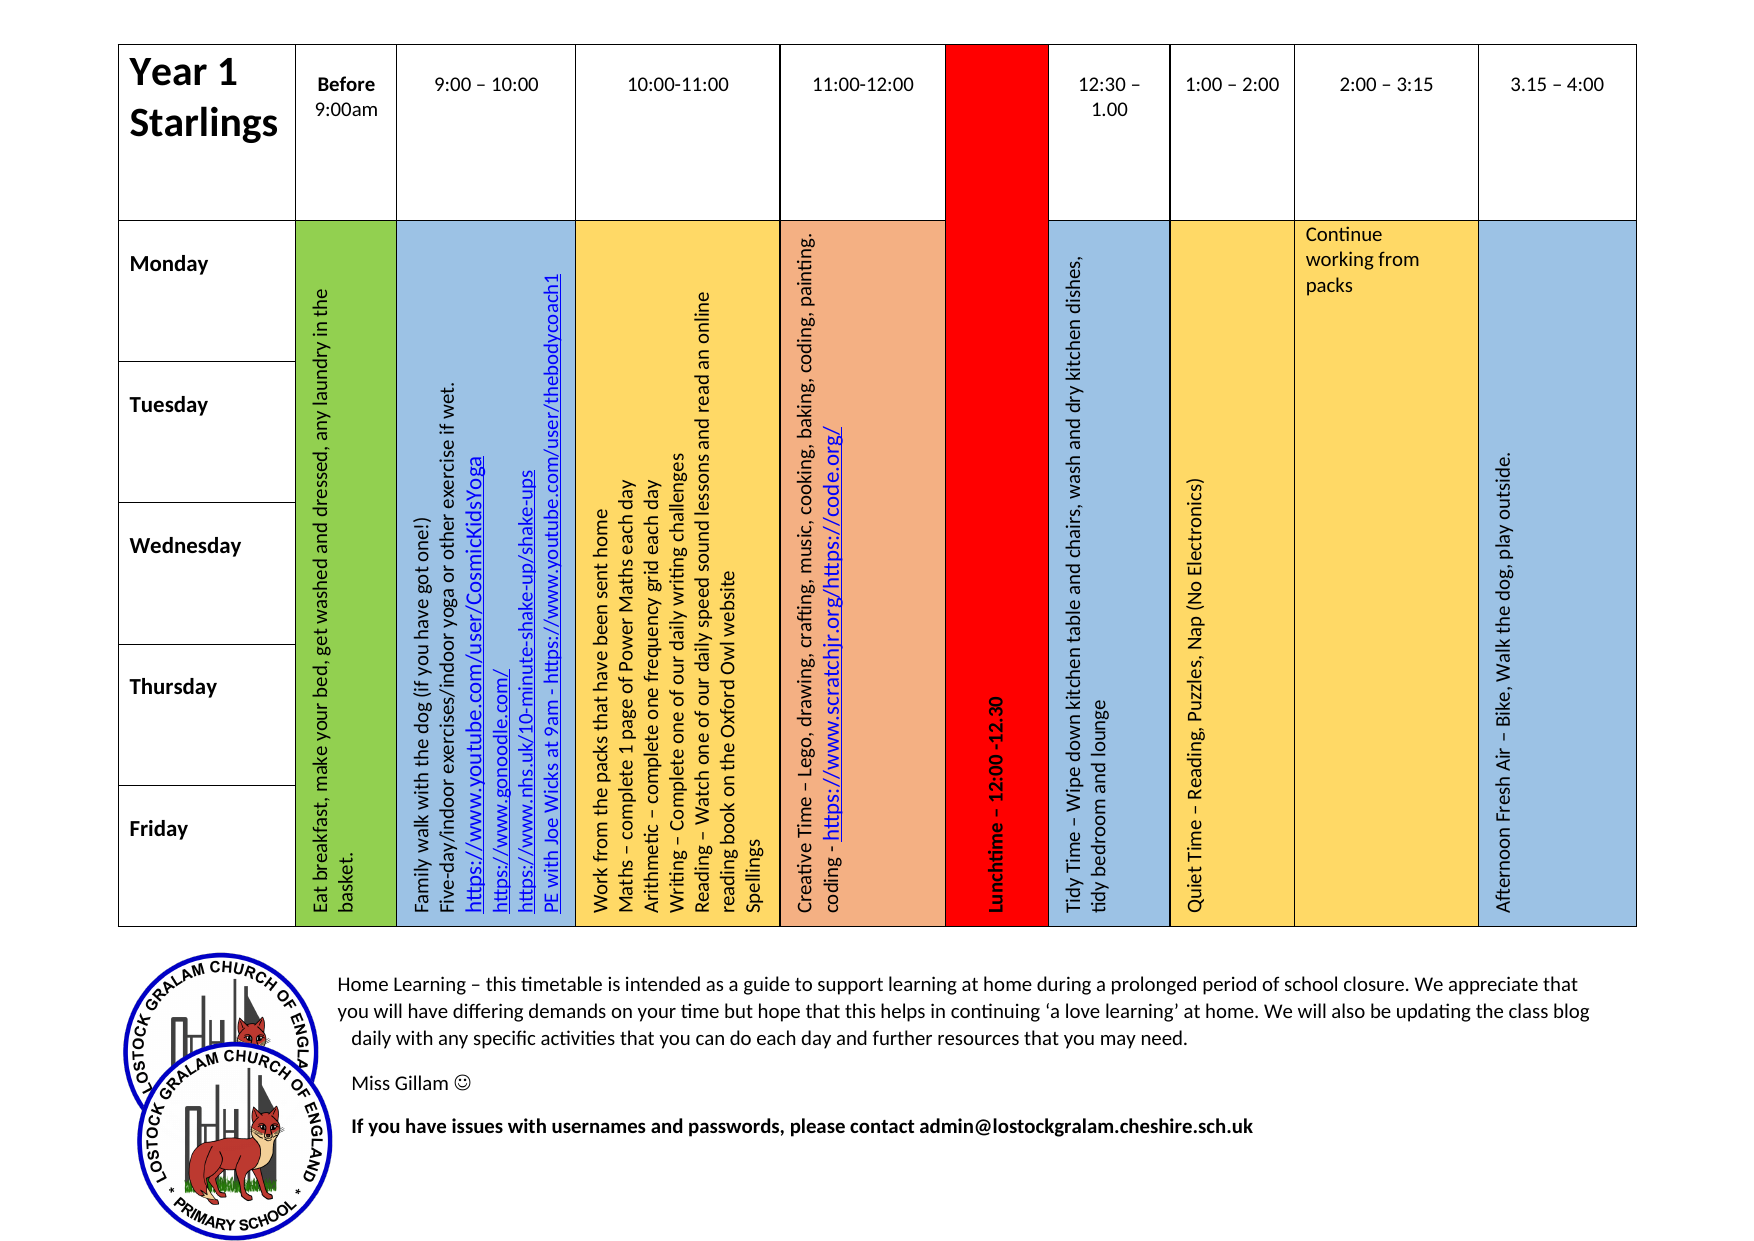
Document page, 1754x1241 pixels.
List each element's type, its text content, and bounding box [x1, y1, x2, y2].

table_cell Thursday [119, 645, 295, 784]
table_header 2:00 – 3:15 [1295, 45, 1478, 220]
text Home Learning – this timetable is intended as a guide to support learning at home during a prolonged period of school closure. We appreciate that you will have differing demands on your time but hope that this helps in continuing ‘a love learning’ at home. We will also be updating the class blog daily with any specific activities that you can do each day and further resources that you may need. [319, 971, 1604, 1051]
table_header Before 9:00am [296, 45, 396, 220]
table_cell Afternoon Fresh Air – Bike, Walk the dog, play outside. [1479, 221, 1636, 926]
table_cell Tuesday [119, 362, 295, 502]
table_cell Creative Time – Lego, drawing, crafting, music, cooking, baking, coding, painting. coding - https://www.scratchjr.org/ https://code.org/ [781, 221, 945, 926]
table_header Lunchtime – 12:00 -12.30 [946, 45, 1048, 926]
picture [122, 952, 333, 1241]
table_cell Friday [119, 786, 295, 926]
table_header 1:00 – 2:00 [1171, 45, 1294, 220]
table_cell Eat breakfast, make your bed, get washed and dressed, any laundry in the basket. [296, 221, 396, 926]
table_header 9:00 – 10:00 [397, 45, 575, 220]
table_header 10:00-11:00 [576, 45, 779, 220]
table_header 12:30 – 1.00 [1049, 45, 1169, 220]
table_header 11:00-12:00 [781, 45, 945, 220]
table_cell Monday [119, 221, 295, 361]
table_cell Continue working from packs [1295, 221, 1478, 926]
table_cell Quiet Time – Reading, Puzzles, Nap (No Electronics) [1171, 221, 1294, 926]
table_cell Work from the packs that have been sent home Maths – complete 1 page of Power Maths each day Arithmetic – complete one frequency grid each day Writing – Complete one of our daily writing challenges Reading – Watch one of our daily speed sound lessons and read an online reading book on the Oxford Owl website Spellings [576, 221, 779, 926]
table_cell Family walk with the dog (if you have got one!) Five-day/indoor exercises/indoor yoga or other exercise if wet. https://www.youtube.com/user/CosmicKidsYoga https://www.gonoodle.com/ https://www.nhs.uk/10-minute-shake-up/shake-ups PE with Joe Wicks at 9am - https://www.youtube.com/user/thebodycoach1 [397, 221, 575, 926]
table_header Year 1 Starlings [119, 45, 295, 220]
text If you have issues with usernames and passwords, please contact admin@lostockgralam.cheshire.sch.uk [333, 1114, 1604, 1139]
table_cell Tidy Time – Wipe down kitchen table and chairs, wash and dry kitchen dishes, tidy bedroom and lounge [1049, 221, 1169, 926]
table_header 3.15 – 4:00 [1479, 45, 1636, 220]
text Miss Gillam [333, 1070, 1604, 1095]
table_cell Wednesday [119, 503, 295, 643]
